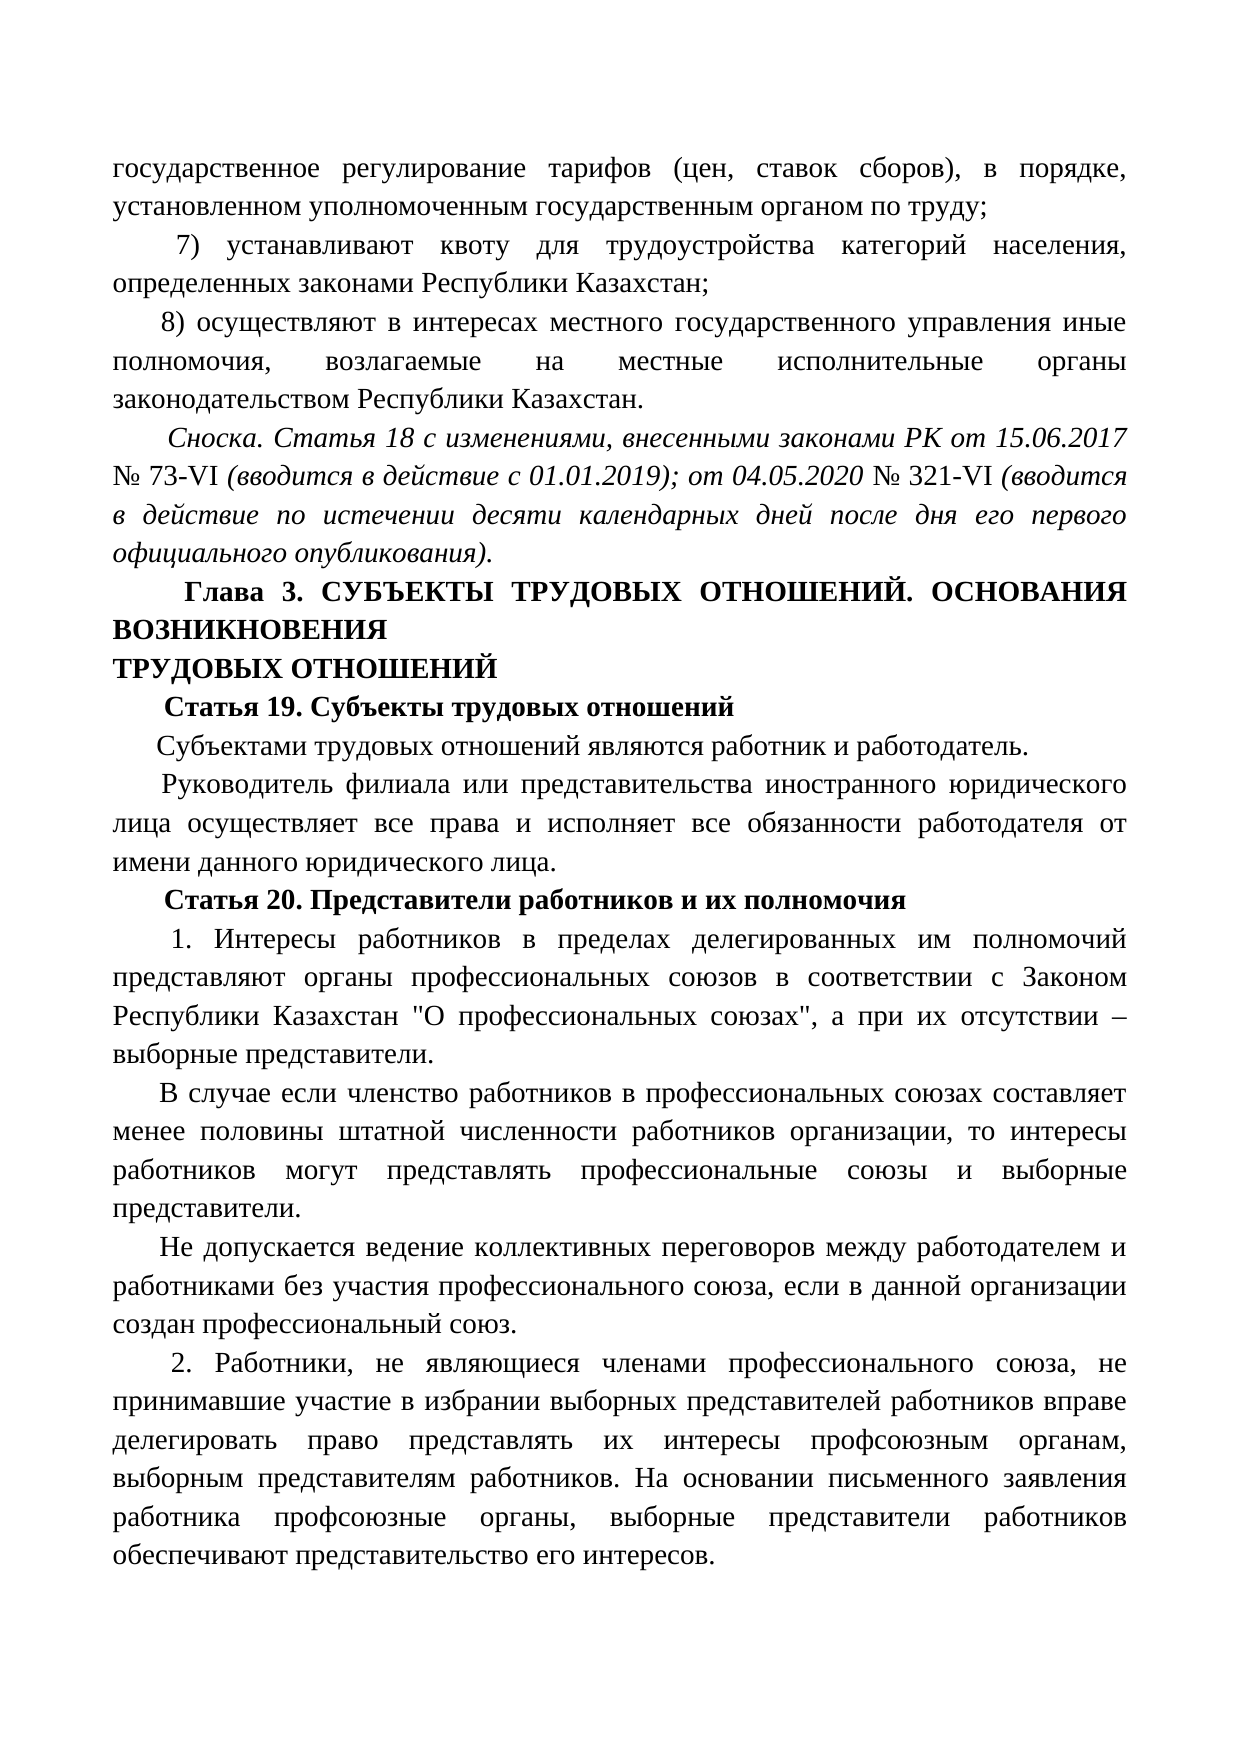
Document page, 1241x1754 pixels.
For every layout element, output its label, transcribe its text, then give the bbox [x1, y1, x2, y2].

text 8) осуществляют в интересах местного государственного управления иные полномочия, возлагаемые на местные исполнительные органы законодательством Республики Казахстан. [112, 304, 1128, 415]
text Статья 19. Субъекты трудовых отношений [112, 689, 1128, 723]
text Сноска. Статья 18 с изменениями, внесенными законами РК от 15.06.2017 № 73-VI (вводится в действие с 01.01.2019); от 04.05.2020 № 321-VІ (вводится в действие по истечении десяти календарных дней после дня его первого официального опубликования). [112, 420, 1128, 569]
text 1. Интересы работников в пределах делегированных им полномочий представляют органы профессиональных союзов в соответствии с Законом Республики Казахстан "О профессиональных союзах", а при их отсутствии – выборные представители. [112, 921, 1128, 1070]
text Не допускается ведение коллективных переговоров между работодателем и работниками без участия профессионального союза, если в данной организации создан профессиональный союз. [112, 1229, 1128, 1340]
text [112, 150, 1128, 222]
text 2. Работники, не являющиеся членами профессионального союза, не принимавшие участие в избрании выборных представителей работников вправе делегировать право представлять их интересы профсоюзным органам, выборным представителям работников. На основании письменного заявления работника профсоюзные органы, выборные представители работников обеспечивают представительство его интересов. [112, 1345, 1128, 1571]
text Глава 3. СУБЪЕКТЫ ТРУДОВЫХ ОТНОШЕНИЙ. ОСНОВАНИЯ ВОЗНИКНОВЕНИЯ ТРУДОВЫХ ОТНОШЕНИЙ [112, 574, 1128, 684]
text Статья 20. Представители работников и их полномочия [112, 882, 1128, 916]
text Руководитель филиала или представительства иностранного юридического лица осуществляет все права и исполняет все обязанности работодателя от имени данного юридического лица. [112, 767, 1128, 877]
text 7) устанавливают квоту для трудоустройства категорий населения, определенных законами Республики Казахстан; [112, 227, 1128, 299]
text Субъектами трудовых отношений являются работник и работодатель. [112, 728, 1128, 762]
text В случае если членство работников в профессиональных союзах составляет менее половины штатной численности работников организации, то интересы работников могут представлять профессиональные союзы и выборные представители. [112, 1075, 1128, 1224]
